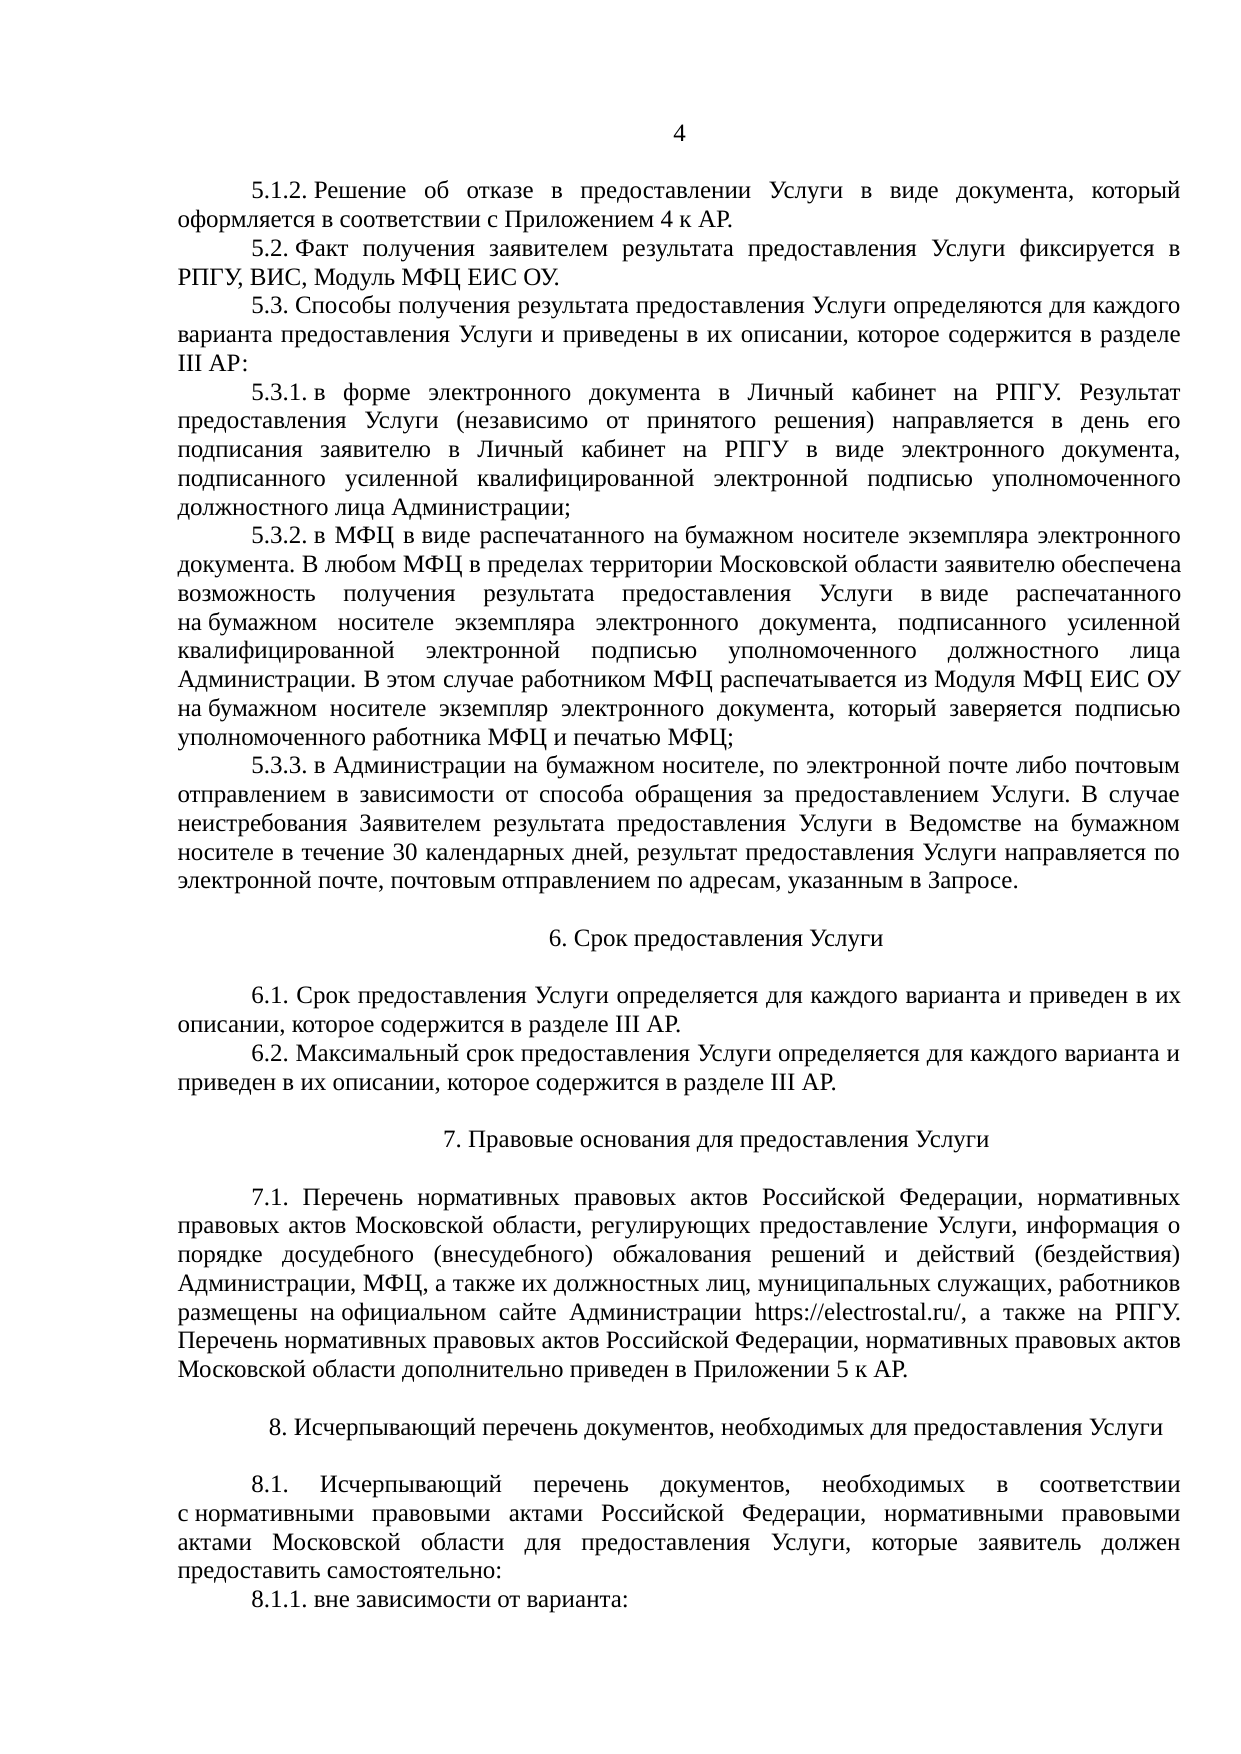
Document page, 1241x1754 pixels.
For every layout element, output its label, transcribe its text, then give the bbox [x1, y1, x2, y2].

text 5.3.2. в МФЦ в виде распечатанного на бумажном носителе экземпляра электронного документа. В любом МФЦ в пределах территории Московской области заявителю обеспечена возможность получения результата предоставления Услуги в виде распечатанного на бумажном носителе экземпляра электронного документа, подписанного усиленной квалифицированной электронной подписью уполномоченного должностного лица Администрации. В этом случае работником МФЦ распечатывается из Модуля МФЦ ЕИС ОУ на бумажном носителе экземпляр электронного документа, который заверяется подписью уполномоченного работника МФЦ и печатью МФЦ; [177, 521, 1181, 751]
text 8.1. Исчерпывающий перечень документов, необходимых в соответствии с нормативными правовыми актами Российской Федерации, нормативными правовыми актами Московской области для предоставления Услуги, которые заявитель должен предоставить самостоятельно: [177, 1469, 1181, 1584]
text 6.1. Срок предоставления Услуги определяется для каждого варианта и приведен в их описании, которое содержится в разделе III АР. [177, 981, 1181, 1038]
subtitle 6. Срок предоставления Услуги [177, 923, 1181, 952]
subtitle 8. Исчерпывающий перечень документов, необходимых для предоставления Услуги [177, 1412, 1181, 1441]
text 7.1. Перечень нормативных правовых актов Российской Федерации, нормативных правовых актов Московской области, регулирующих предоставление Услуги, информация о порядке досудебного (внесудебного) обжалования решений и действий (бездействия) Администрации, МФЦ, а также их должностных лиц, муниципальных служащих, работников размещены на официальном сайте Администрации https://electrostal.ru/, а также на РПГУ. Перечень нормативных правовых актов Российской Федерации, нормативных правовых актов Московской области дополнительно приведен в Приложении 5 к АР. [177, 1182, 1181, 1383]
text 5.3.3. в Администрации на бумажном носителе, по электронной почте либо почтовым отправлением в зависимости от способа обращения за предоставлением Услуги. В случае неистребования Заявителем результата предоставления Услуги в Ведомстве на бумажном носителе в течение 30 календарных дней, результат предоставления Услуги направляется по электронной почте, почтовым отправлением по адресам, указанным в Запросе. [177, 751, 1181, 894]
text 5.3.1. в форме электронного документа в Личный кабинет на РПГУ. Результат предоставления Услуги (независимо от принятого решения) направляется в день его подписания заявителю в Личный кабинет на РПГУ в виде электронного документа, подписанного усиленной квалифицированной электронной подписью уполномоченного должностного лица Администрации; [177, 377, 1181, 521]
text 6.2. Максимальный срок предоставления Услуги определяется для каждого варианта и приведен в их описании, которое содержится в разделе III АР. [177, 1038, 1181, 1096]
text 5.1.2. Решение об отказе в предоставлении Услуги в виде документа, который оформляется в соответствии с Приложением 4 к АР. [177, 176, 1181, 233]
text 5.3. Способы получения результата предоставления Услуги определяются для каждого варианта предоставления Услуги и приведены в их описании, которое содержится в разделе III АР: [177, 291, 1181, 377]
text 5.2. Факт получения заявителем результата предоставления Услуги фиксируется в РПГУ, ВИС, Модуль МФЦ ЕИС ОУ. [177, 233, 1181, 291]
text 8.1.1. вне зависимости от варианта: [177, 1584, 1181, 1613]
subtitle 7. Правовые основания для предоставления Услуги [177, 1124, 1181, 1153]
